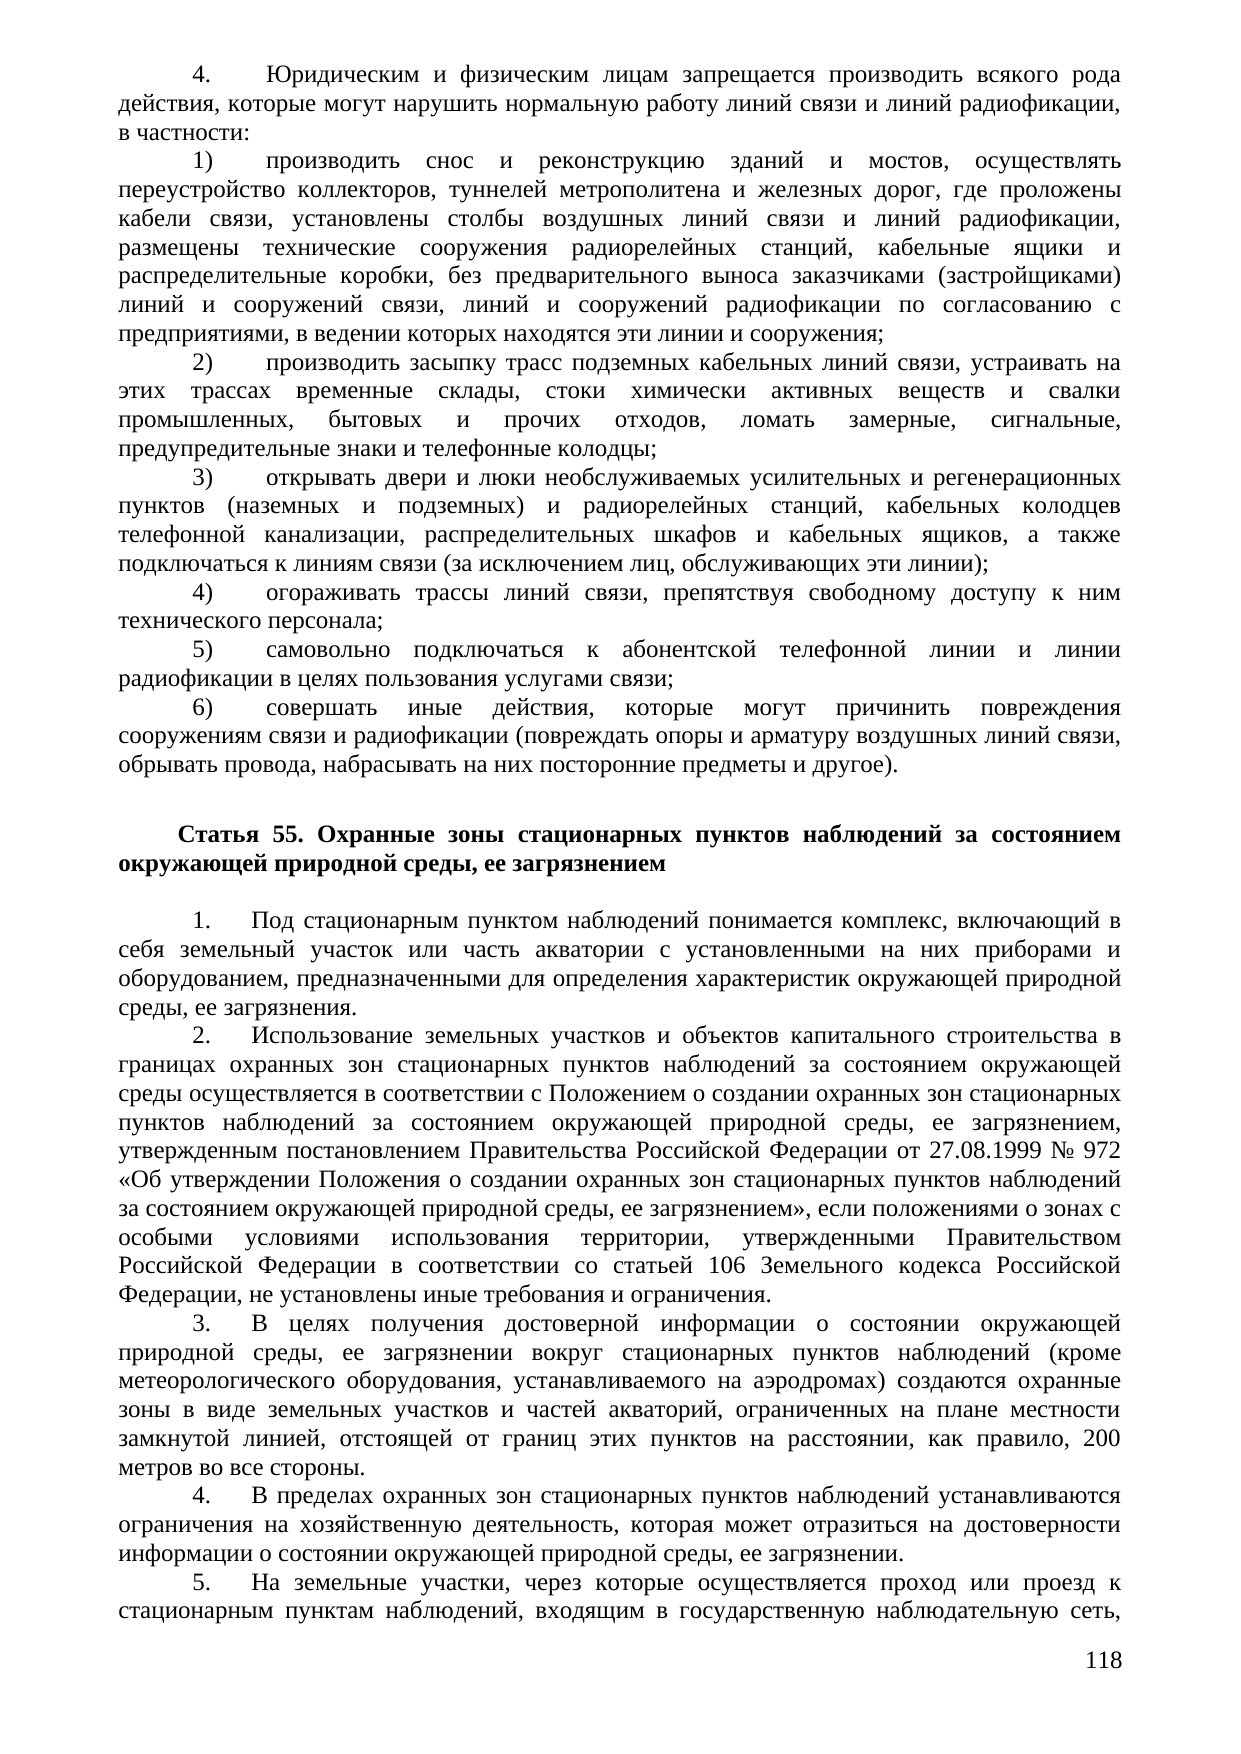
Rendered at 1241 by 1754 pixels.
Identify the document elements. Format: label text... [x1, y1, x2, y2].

list В пределах охранных зон стационарных пунктов наблюдений устанавливаются ограничения на хозяйственную деятельность, которая может отразиться на достоверности информации о состоянии окружающей природной среды, ее загрязнении. [118, 1480, 1122, 1567]
list совершать иные действия, которые могут причинить повреждения сооружениям связи и радиофикации (повреждать опоры и арматуру воздушных линий связи, обрывать провода, набрасывать на них посторонние предметы и другое). [118, 692, 1122, 778]
subtitle Статья 55. Охранные зоны стационарных пунктов наблюдений за состоянием окружающей природной среды, ее загрязнением [118, 819, 1122, 877]
list В целях получения достоверной информации о состоянии окружающей природной среды, ее загрязнении вокруг стационарных пунктов наблюдений (кроме метеорологического оборудования, устанавливаемого на аэродромах) создаются охранные зоны в виде земельных участков и частей акваторий, ограниченных на плане местности замкнутой линией, отстоящей от границ этих пунктов на расстоянии, как правило, во все стороны. [118, 1308, 1122, 1480]
list производить засыпку трасс подземных кабельных линий связи, устраивать на этих трассах временные склады, стоки химически активных веществ и свалки промышленных, бытовых и прочих отходов, ломать замерные, сигнальные, предупредительные знаки и телефонные колодцы; [118, 347, 1122, 462]
list Под стационарным пунктом наблюдений понимается комплекс, включающий в себя земельный участок или часть акватории с установленными на них приборами и оборудованием, предназначенными для определения характеристик окружающей природной среды, ее загрязнения. [118, 905, 1122, 1020]
list Юридическим и физическим лицам запрещается производить всякого рода действия, которые могут нарушить нормальную работу линий связи и линий радиофикации, в частности: [118, 59, 1122, 145]
list огораживать трассы линий связи, препятствуя свободному доступу к ним технического персонала; [118, 577, 1122, 634]
list самовольно подключаться к абонентской телефонной линии и линии радиофикации в целях пользования услугами связи; [118, 634, 1122, 692]
list открывать двери и люки необслуживаемых усилительных и регенерационных пунктов (наземных и подземных) и радиорелейных станций, кабельных колодцев телефонной канализации, распределительных шкафов и кабельных ящиков, а также подключаться к линиям связи (за исключением лиц, обслуживающих эти линии); [118, 462, 1122, 577]
list Использование земельных участков и объектов капитального строительства в границах охранных зон стационарных пунктов наблюдений за состоянием окружающей среды осуществляется в соответствии с Положением о создании охранных зон стационарных пунктов наблюдений за состоянием окружающей природной среды, ее загрязнением, утвержденным постановлением Правительства Российской Федерации от 27.08.1999 № 972 «Об утверждении Положения о создании охранных зон стационарных пунктов наблюдений за состоянием окружающей природной среды, ее загрязнением», если положениями о зонах с особыми условиями использования территории, утвержденными Правительством Российской Федерации в соответствии со статьей 106 Земельного кодекса Российской Федерации, не установлены иные требования и ограничения. [118, 1020, 1122, 1308]
list производить снос и реконструкцию зданий и мостов, осуществлять переустройство коллекторов, туннелей метрополитена и железных дорог, где проложены кабели связи, установлены столбы воздушных линий связи и линий радиофикации, размещены технические сооружения радиорелейных станций, кабельные ящики и распределительные коробки, без предварительного выноса заказчиками (застройщиками) линий и сооружений связи, линий и сооружений радиофикации по согласованию с предприятиями, в ведении которых находятся эти линии и сооружения; [118, 145, 1122, 347]
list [118, 1567, 1122, 1624]
